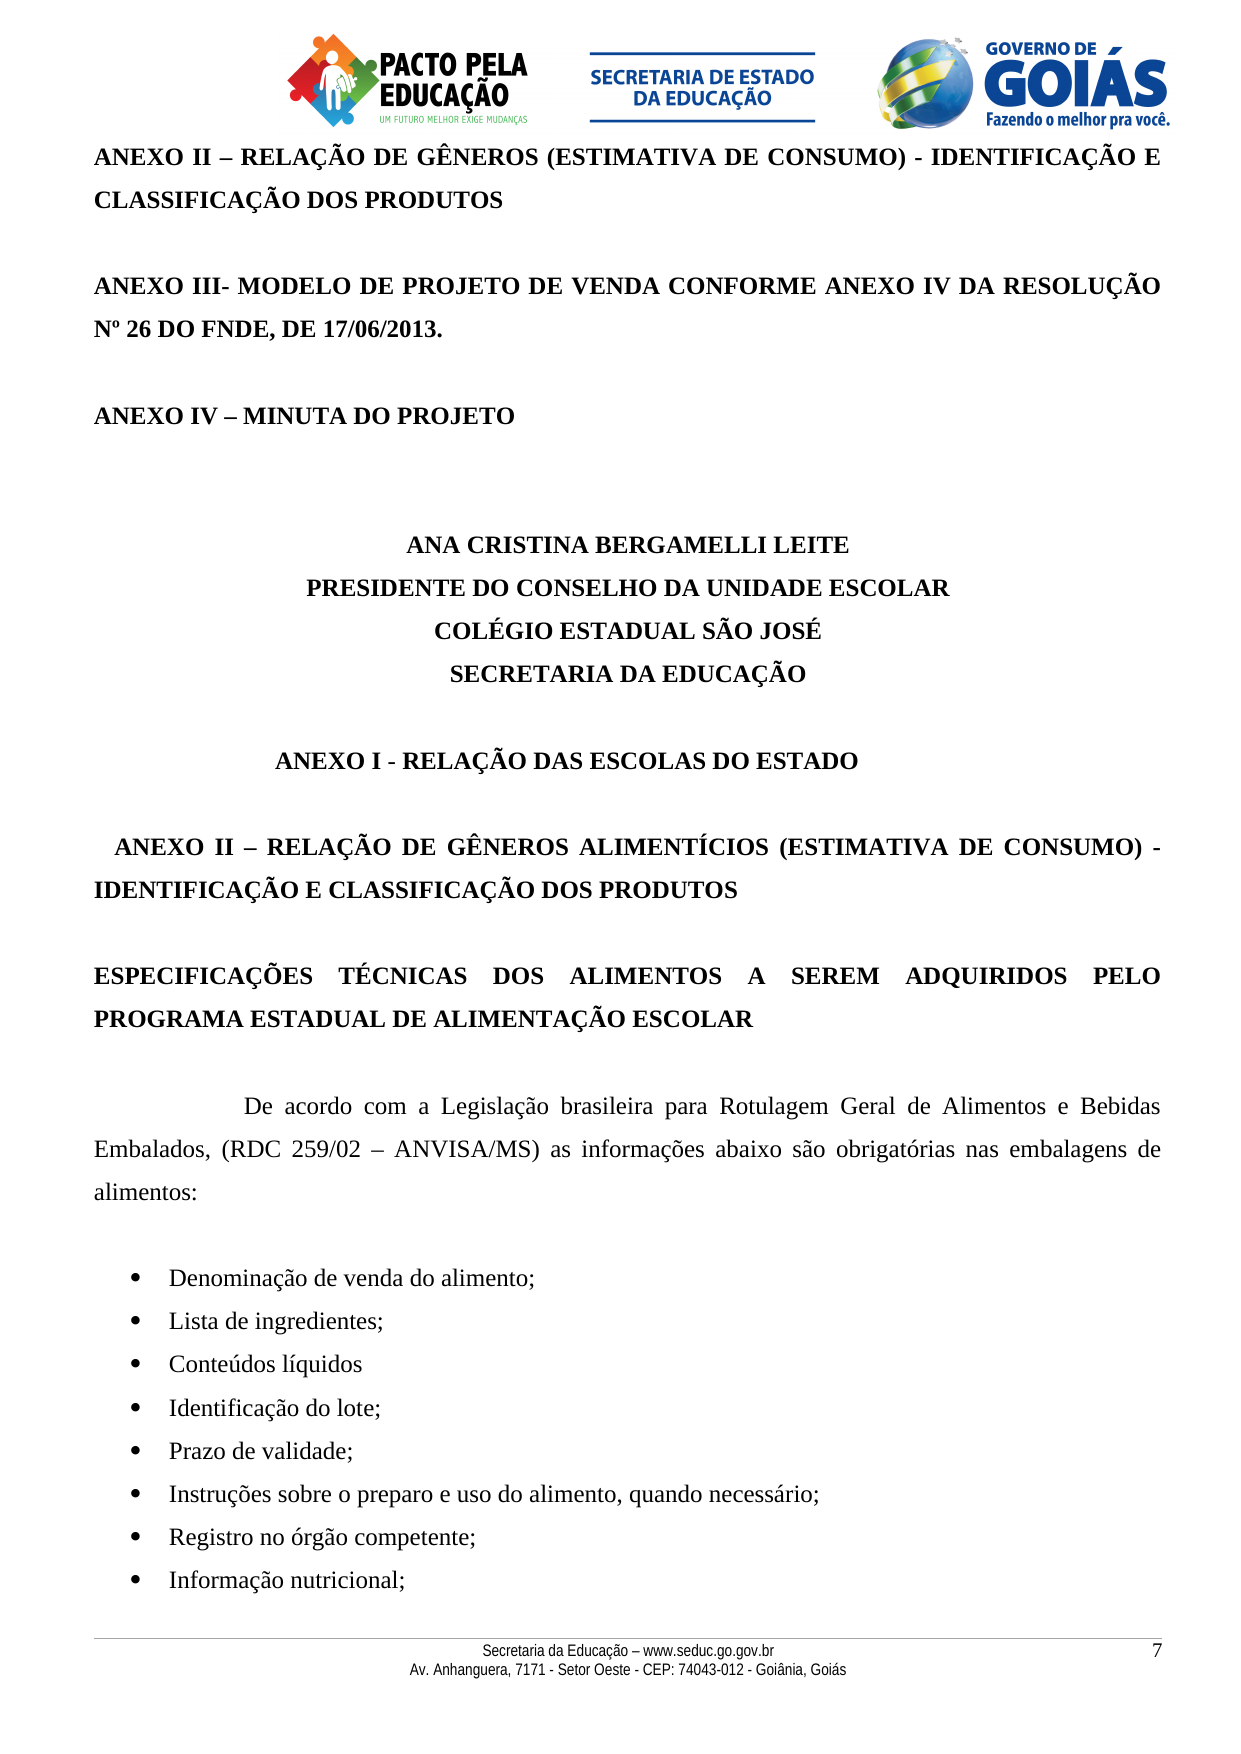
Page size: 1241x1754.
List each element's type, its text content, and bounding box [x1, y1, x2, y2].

list Registro no órgão competente; [131, 1522, 1162, 1551]
list Lista de ingredientes; [131, 1306, 1162, 1335]
list Conteúdos líquidos [131, 1349, 1162, 1378]
text ANEXO I - RELAÇÃO DAS ESCOLAS DO ESTADO [94, 746, 1162, 774]
text PRESIDENTE DO CONSELHO DA UNIDADE ESCOLAR [94, 573, 1162, 602]
text ANA CRISTINA BERGAMELLI LEITE [94, 530, 1162, 559]
text ANEXO III- MODELO DE PROJETO DE VENDA CONFORME ANEXO IV DA RESOLUÇÃO Nº 26 DO FNDE, DE 17/06/2013. [94, 271, 1162, 343]
list Identificação do lote; [131, 1393, 1162, 1421]
text ANEXO II – RELAÇÃO DE GÊNEROS ALIMENTÍCIOS (ESTIMATIVA DE CONSUMO) - IDENTIFICAÇÃO E CLASSIFICAÇÃO DOS PRODUTOS [94, 832, 1162, 904]
text SECRETARIA DA EDUCAÇÃO [94, 659, 1162, 688]
list Informação nutricional; [131, 1565, 1162, 1594]
list Prazo de validade; [131, 1436, 1162, 1464]
text ANEXO IV – MINUTA DO PROJETO [94, 401, 1162, 429]
text De acordo com a Legislação brasileira para Rotulagem Geral de Alimentos e Bebidas Embalados, (RDC 259/02 – ANVISA/MS) as informações abaixo são obrigatórias nas embalagens de alimentos: [94, 1091, 1162, 1206]
list Denominação de venda do alimento; [131, 1263, 1162, 1292]
text COLÉGIO ESTADUAL SÃO JOSÉ [94, 616, 1162, 645]
text ESPECIFICAÇÕES TÉCNICAS DOS ALIMENTOS A SEREM ADQUIRIDOS PELO PROGRAMA ESTADUAL DE ALIMENTAÇÃO ESCOLAR [94, 961, 1162, 1033]
list Instruções sobre o preparo e uso do alimento, quando necessário; [131, 1479, 1162, 1508]
text ANEXO II – RELAÇÃO DE GÊNEROS (ESTIMATIVA DE CONSUMO) - IDENTIFICAÇÃO E CLASSIFICAÇÃO DOS PRODUTOS [94, 142, 1162, 214]
picture [278, 29, 1177, 138]
